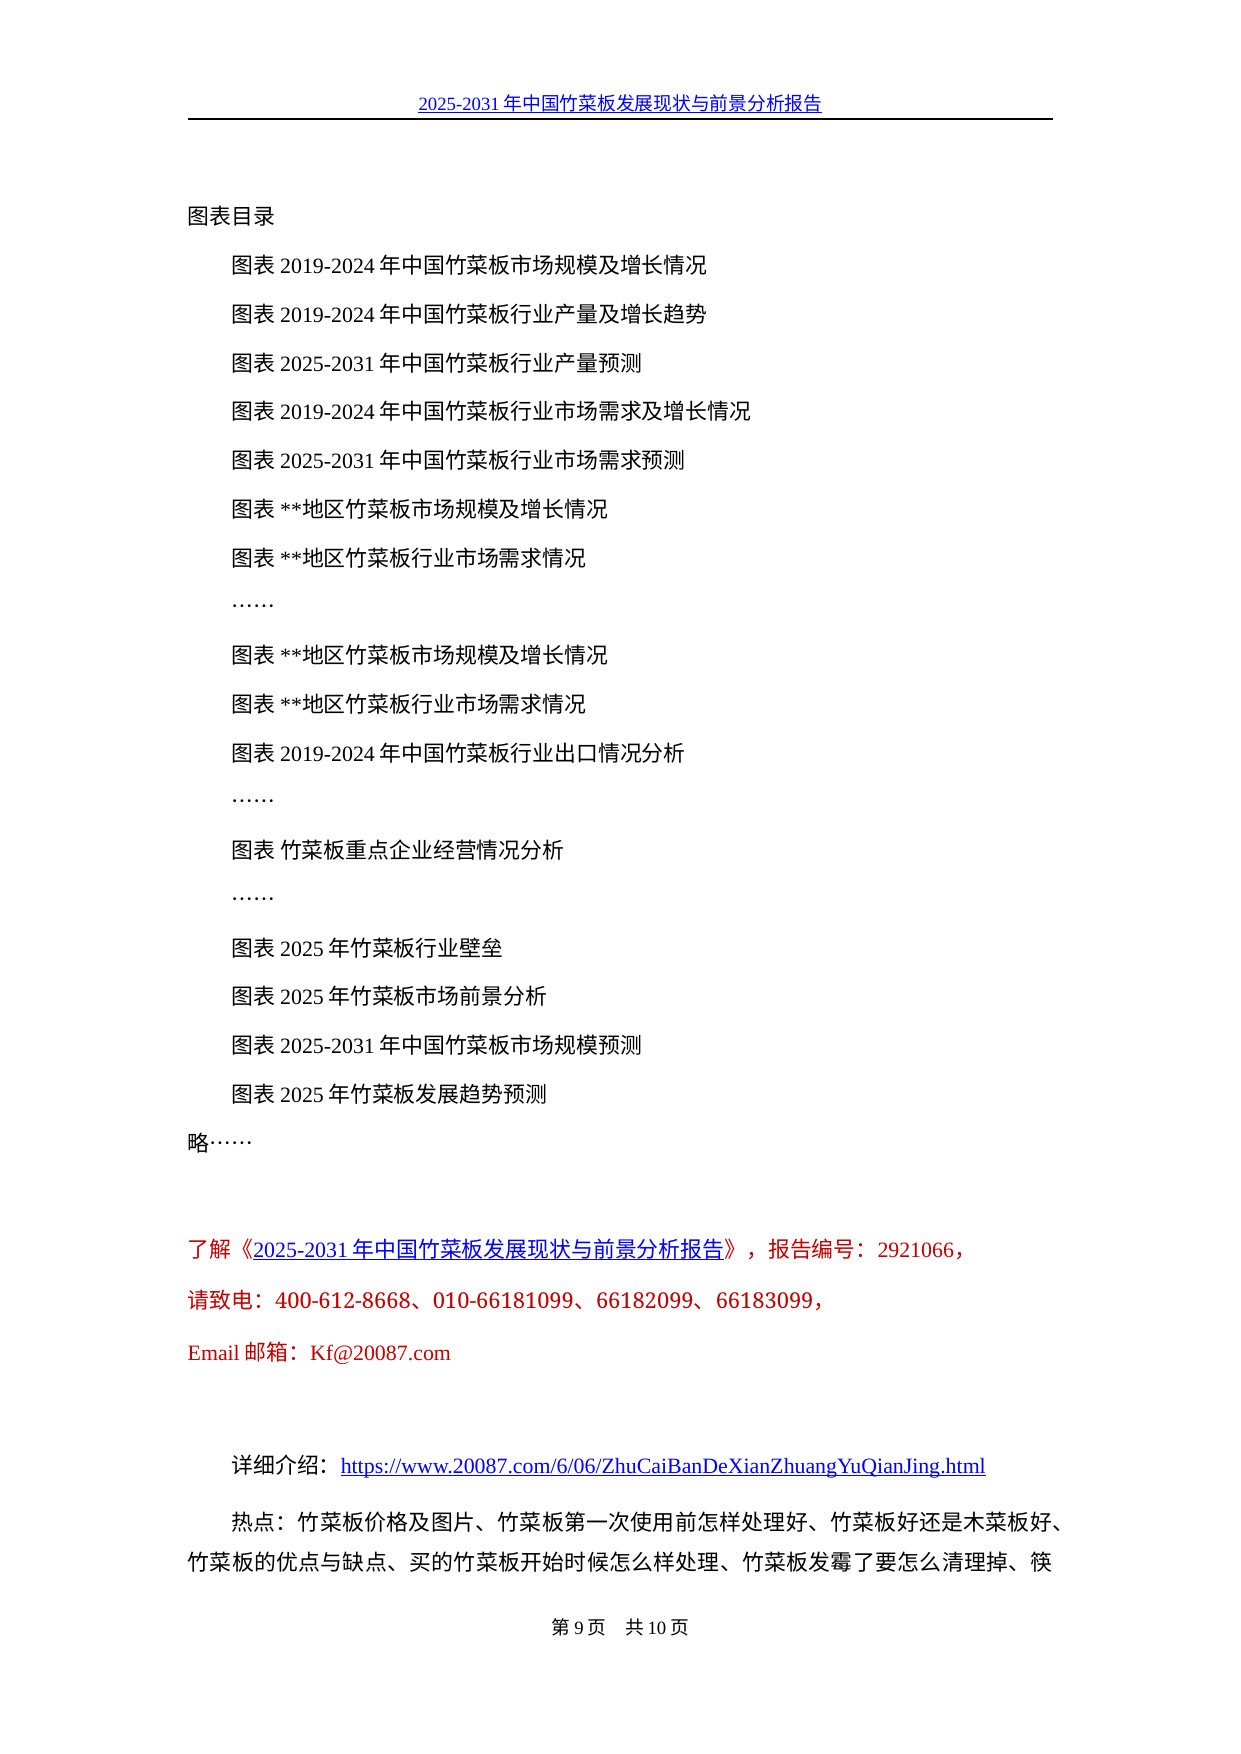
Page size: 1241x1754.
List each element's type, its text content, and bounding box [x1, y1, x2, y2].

text 了解《2025-2031年中国竹菜板发展现状与前景分析报告》，报告编号：2921066， [187, 1232, 1053, 1264]
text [187, 1504, 1053, 1577]
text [187, 150, 1053, 1158]
text 详细介绍：https://www.20087.com/6/06/ZhuCaiBanDeXianZhuangYuQianJing.html [187, 1448, 1053, 1480]
text 请致电：400-612-8668、010-66181099、66182099、66183099， [187, 1283, 1053, 1316]
text Email邮箱：Kf@20087.com [187, 1335, 1053, 1367]
